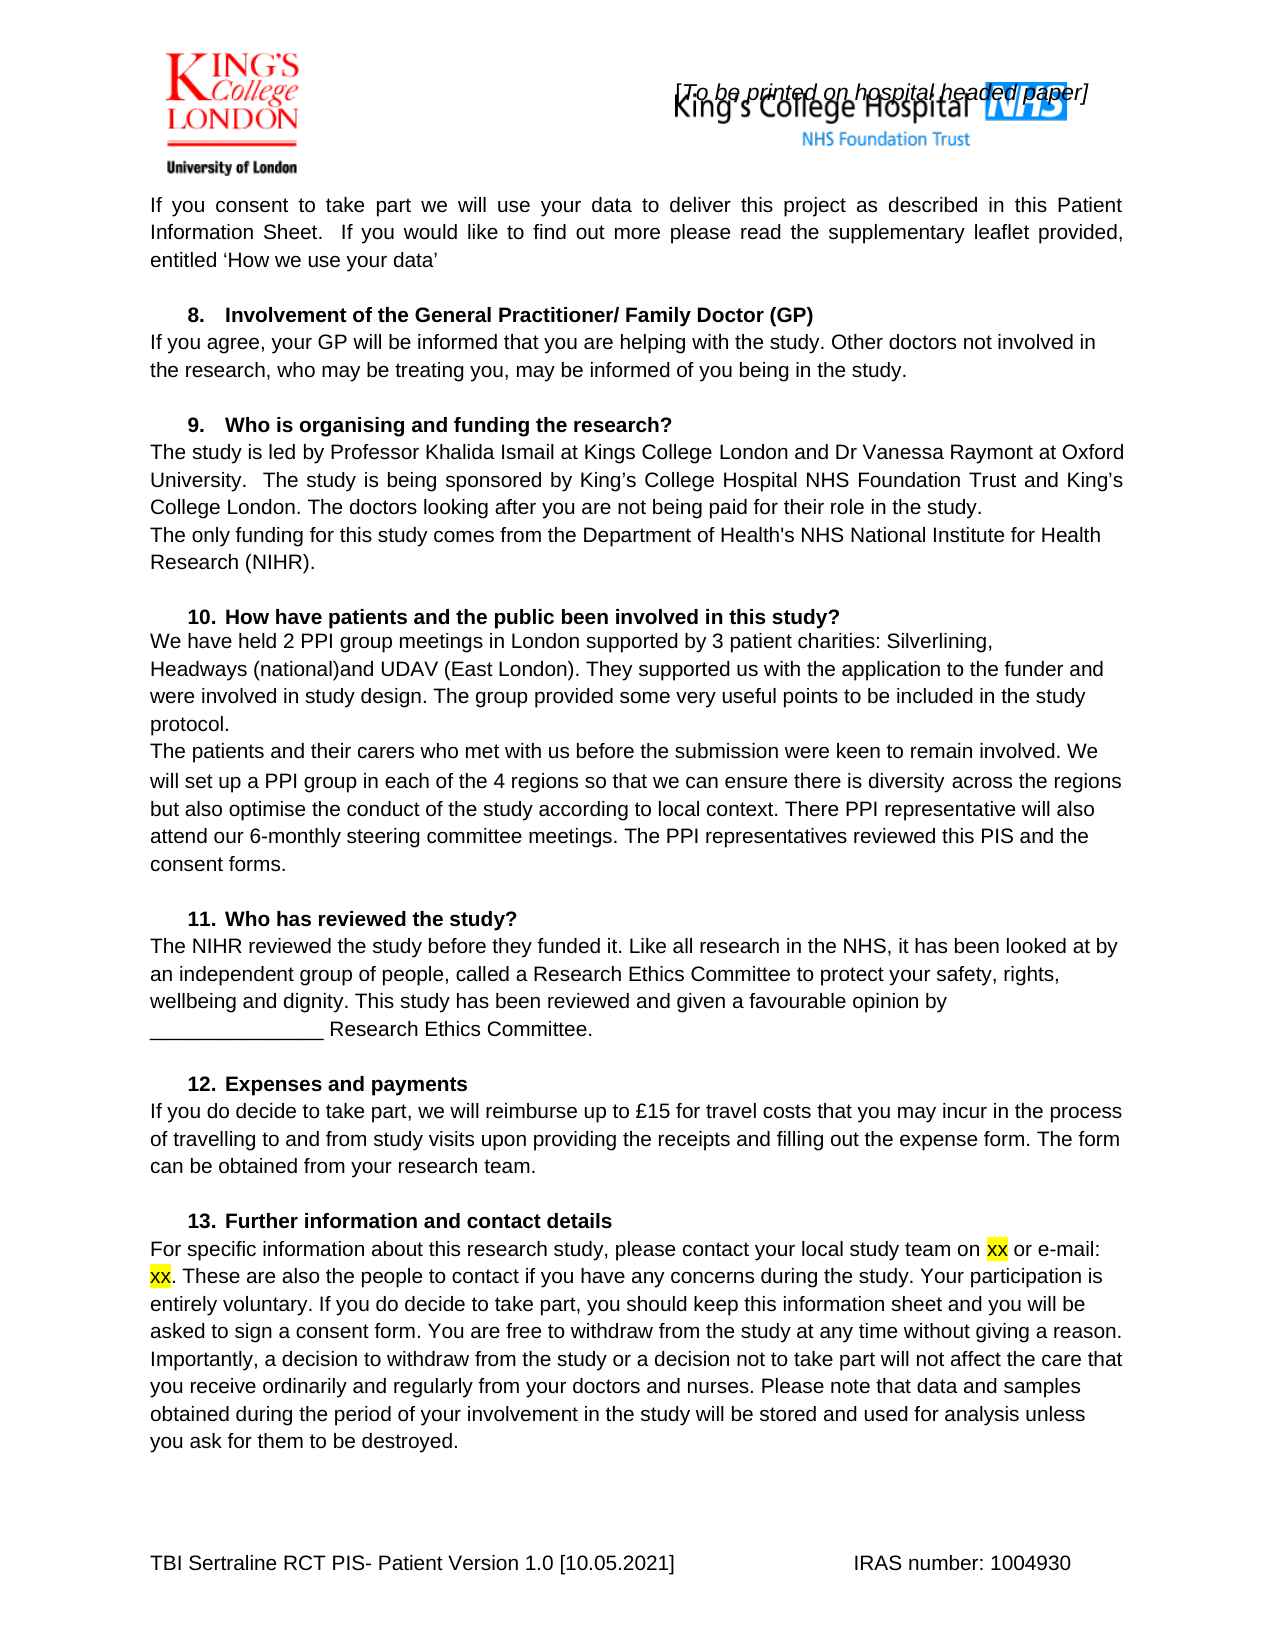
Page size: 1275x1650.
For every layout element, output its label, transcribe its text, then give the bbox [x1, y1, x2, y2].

list Involvement of the General Practitioner/ Family Doctor (GP) [187, 303, 1125, 327]
list Further information and contact details [187, 1209, 1125, 1233]
text Headways (national)and UDAV (East London). They supported us with the application to the funder and were involved in study design. The group provided some very useful points to be included in the study protocol. [150, 657, 1125, 736]
text If you consent to take part we will use your data to deliver this project as described in this Patient Information Sheet. If you would like to find out more please read the supplementary leaflet provided, entitled ‘How we use your data’ [150, 158, 1125, 272]
text If you do decide to take part, we will reimburse up to £15 for travel costs that you may incur in the process of travelling to and from study visits upon providing the receipts and filling out the expense form. The form can be obtained from your research team. [150, 1099, 1125, 1178]
list Expenses and payments [187, 1072, 1125, 1096]
text If you agree, your GP will be informed that you are helping with the study. Other doctors not involved in the research, who may be treating you, may be informed of you being in the study. [150, 330, 1125, 382]
text For specific information about this research study, please contact your local study team on xx or e-mail: xx. These are also the people to contact if you have any concerns during the study. Your participation is entirely voluntary. If you do decide to take part, you should keep this information sheet and you will be asked to sign a consent form. You are free to withdraw from the study at any time without giving a reason. Importantly, a decision to withdraw from the study or a decision not to take part will not affect the care that you receive ordinarily and regularly from your doctors and nurses. Please note that data and samples obtained during the period of your involvement in the study will be stored and used for analysis unless you ask for them to be destroyed. [150, 1237, 1125, 1453]
text The study is led by Professor Khalida Ismail at Kings College London and Dr Vanessa Raymont at Oxford University. The study is being sponsored by King’s College Hospital NHS Foundation Trust and King’s College London. The doctors looking after you are not being paid for their role in the study. [150, 440, 1125, 519]
picture [675, 82, 1068, 150]
list How have patients and the public been involved in this study? [187, 605, 1125, 629]
text The only funding for this study comes from the Department of Health's NHS National Institute for Health Research (NIHR). [150, 523, 1125, 574]
text We have held 2 PPI group meetings in London supported by 3 patient charities: Silverlining, [150, 629, 1125, 653]
text The NIHR reviewed the study before they funded it. Like all research in the NHS, it has been looked at by an independent group of people, called a Research Ethics Committee to protect your safety, rights, wellbeing and dignity. This study has been reviewed and given a favourable opinion by _______________ Research Ethics Committee. [150, 934, 1125, 1041]
list Who is organising and funding the research? [187, 413, 1125, 437]
text The patients and their carers who met with us before the submission were keen to remain involved. We will set up a PPI group in each of the 4 regions so that we can ensure there is diversity across the regions but also optimise the conduct of the study according to local context. There PPI representative will also attend our 6-monthly steering committee meetings. The PPI representatives reviewed this PIS and the consent forms. [150, 739, 1125, 876]
list Who has reviewed the study? [187, 907, 1125, 931]
